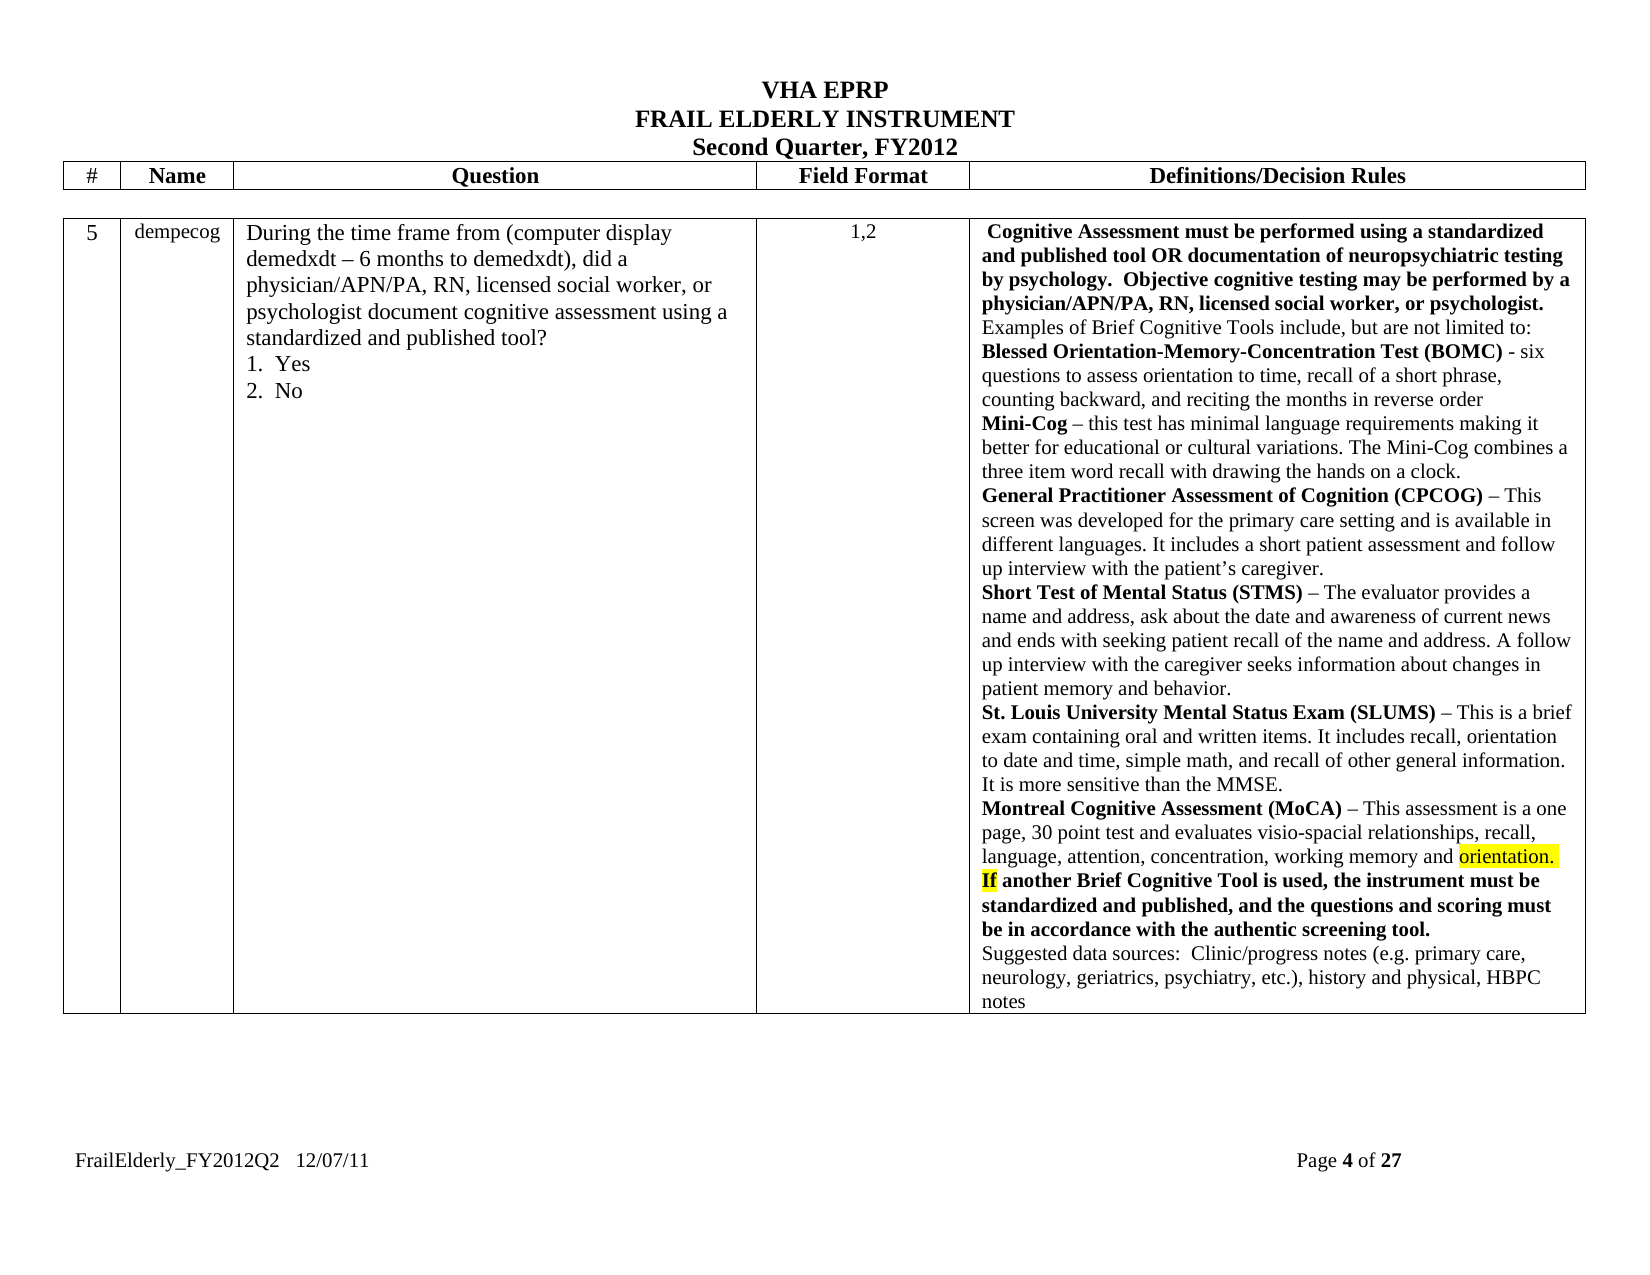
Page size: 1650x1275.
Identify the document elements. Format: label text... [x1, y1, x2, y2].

table_header 1,2 [757, 219, 969, 1013]
table_header dempecog [121, 219, 233, 1013]
table_header 5 [64, 219, 120, 1013]
table_header During the time frame from (computer display demedxdt – 6 months to demedxdt), did a physician/APN/PA, RN, licensed social worker, or psychologist document cognitive assessment using a standardized and published tool? 1. Yes 2. No [234, 219, 756, 1013]
table_header Cognitive Assessment must be performed using a standardized and published tool OR documentation of neuropsychiatric testing by psychology. Objective cognitive testing may be performed by a physician/APN/PA, RN, licensed social worker, or psychologist. Examples of Brief Cognitive Tools include, but are not limited to: Blessed Orientation-Memory-Concentration Test (BOMC) - six questions to assess orientation to time, recall of a short phrase, counting backward, and reciting the months in reverse order Mini-Cog – this test has minimal language requirements making it better for educational or cultural variations. The Mini-Cog combines a three item word recall with drawing the hands on a clock. General Practitioner Assessment of Cognition (CPCOG) – This screen was developed for the primary care setting and is available in different languages. It includes a short patient assessment and follow up interview with the patient’s caregiver. Short Test of Mental Status (STMS) – The evaluator provides a name and address, ask about the date and awareness of current news and ends with seeking patient recall of the name and address. A follow up interview with the caregiver seeks information about changes in patient memory and behavior. St. Louis University Mental Status Exam (SLUMS) – This is a brief exam containing oral and written items. It includes recall, orientation to date and time, simple math, and recall of other general information. It is more sensitive than the MMSE. Montreal Cognitive Assessment (MoCA) – This assessment is a one page, 30 point test and evaluates visio-spacial relationships, recall, language, attention, concentration, working memory and orientation. If another Brief Cognitive Tool is used, the instrument must be standardized and published, and the questions and scoring must be in accordance with the authentic screening tool. Suggested data sources: Clinic/progress notes (e.g. primary care, neurology, geriatrics, psychiatry, etc.), history and physical, HBPC notes [970, 219, 1585, 1013]
